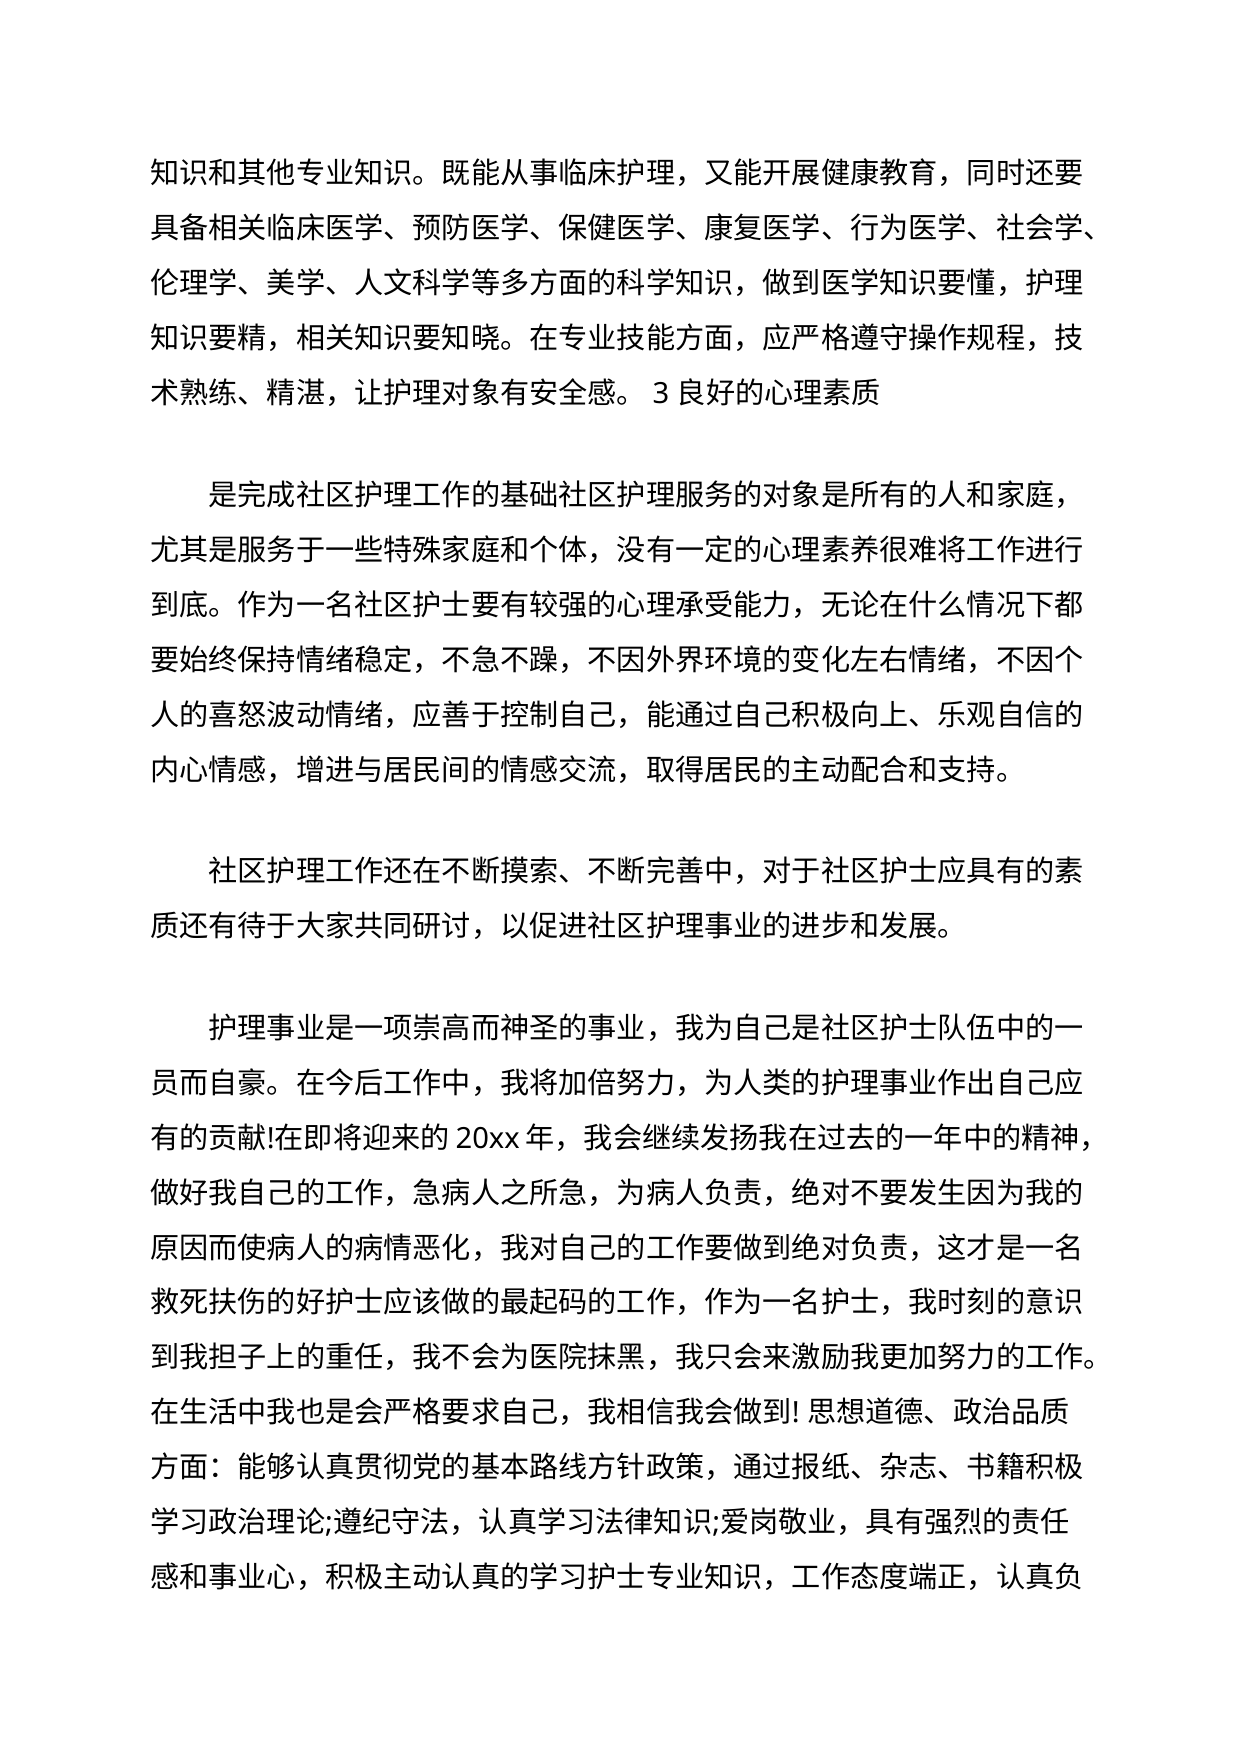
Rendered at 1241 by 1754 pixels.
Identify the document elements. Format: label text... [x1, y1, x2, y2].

text 社区护理工作还在不断摸索、不断完善中，对于社区护士应具有的素质还有待于大家共同研讨，以促进社区护理事业的进步和发展。 [150, 848, 1090, 945]
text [150, 150, 1090, 412]
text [150, 1004, 1090, 1596]
text 是完成社区护理工作的基础社区护理服务的对象是所有的人和家庭，尤其是服务于一些特殊家庭和个体，没有一定的心理素养很难将工作进行到底。作为一名社区护士要有较强的心理承受能力，无论在什么情况下都要始终保持情绪稳定，不急不躁，不因外界环境的变化左右情绪，不因个人的喜怒波动情绪，应善于控制自己，能通过自己积极向上、乐观自信的内心情感，增进与居民间的情感交流，取得居民的主动配合和支持。 [150, 472, 1090, 788]
